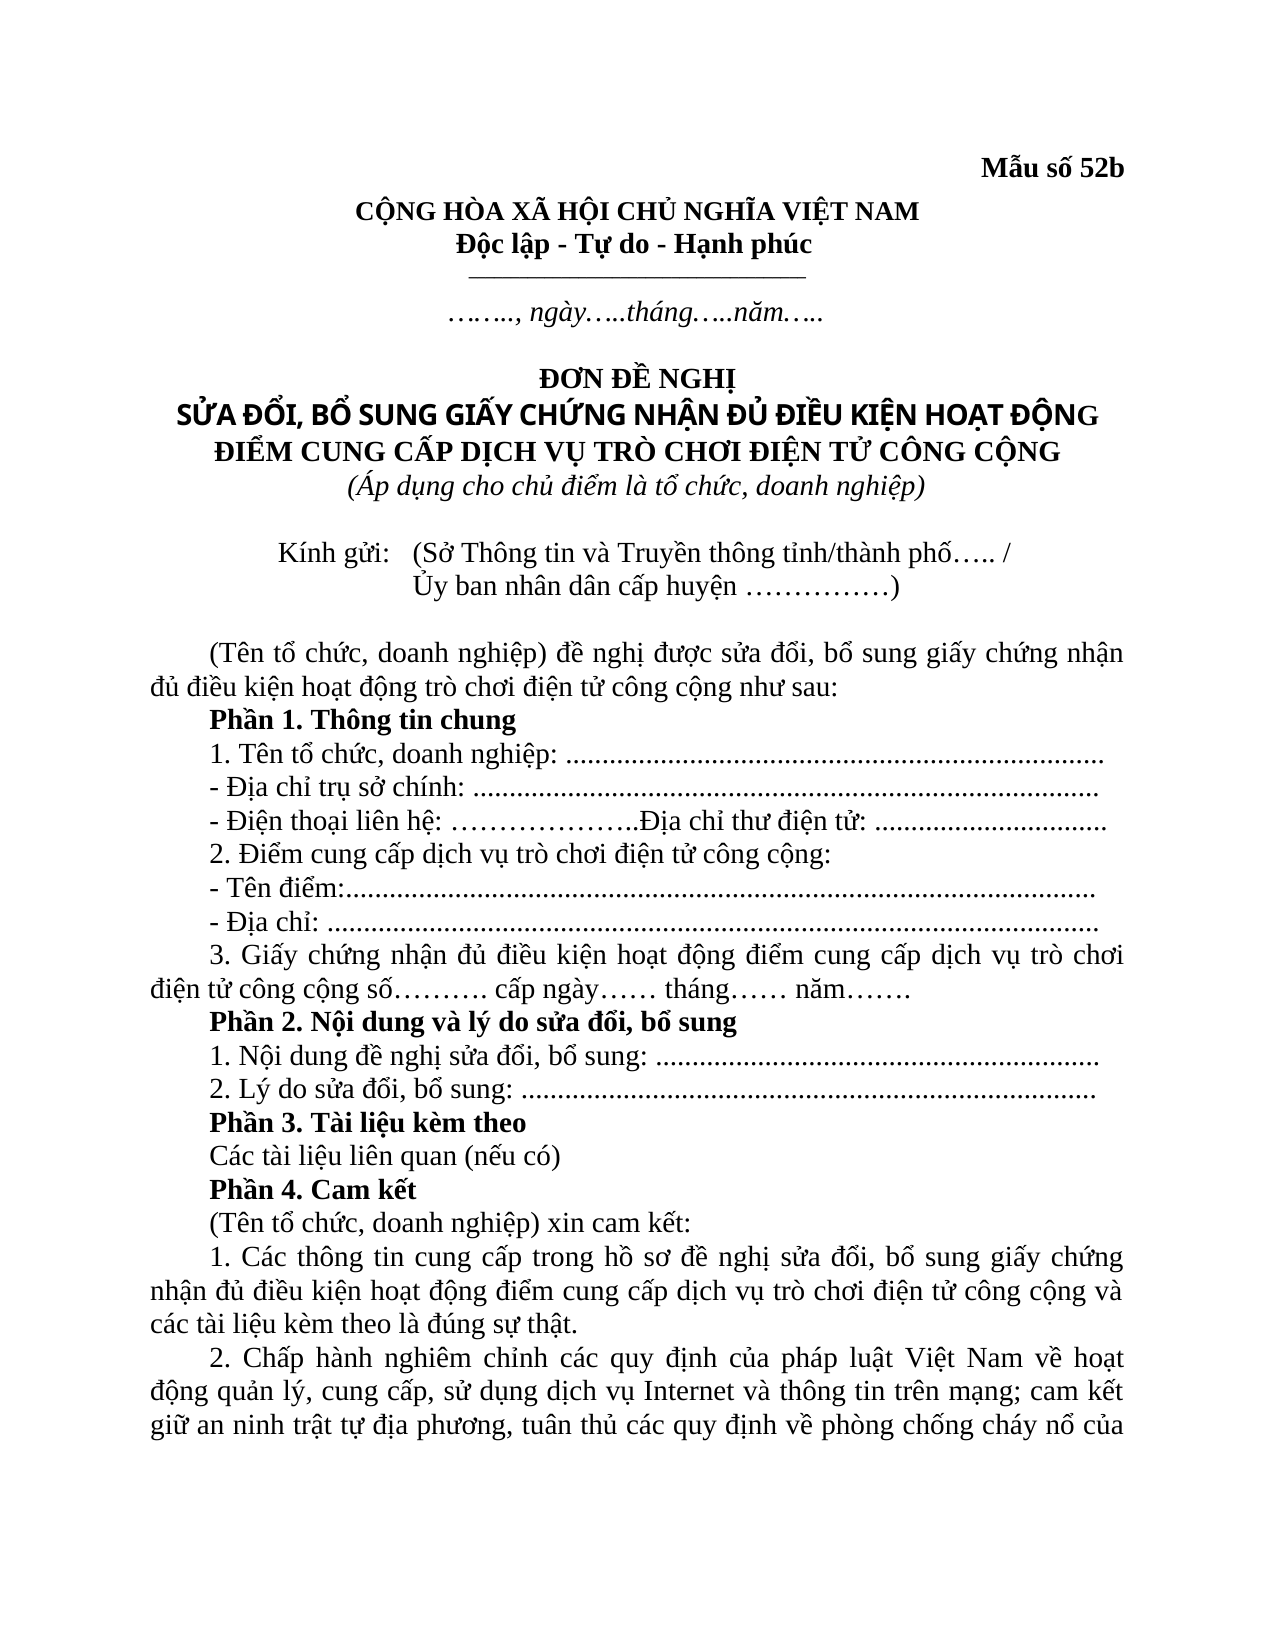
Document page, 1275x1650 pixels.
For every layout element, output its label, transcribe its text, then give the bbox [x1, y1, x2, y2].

text Phần 3. Tài liệu kèm theo [150, 1105, 1125, 1138]
text - Điện thoại liên hệ: ………………..Địa chỉ thư điện tử: ................................ [150, 803, 1125, 837]
text CỘNG HÒA XÃ HỘI CHỦ NGHĨA VIỆT NAM Độc lập - Tự do - Hạnh phúc ________________________________________ [150, 196, 1125, 294]
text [150, 1340, 1125, 1440]
text 2. Điểm cung cấp dịch vụ trò chơi điện tử công cộng: [150, 837, 1125, 870]
text 1. Các thông tin cung cấp trong hồ sơ đề nghị sửa đổi, bổ sung giấy chứng nhận đủ điều kiện hoạt động điểm cung cấp dịch vụ trò chơi điện tử công cộng và các tài liệu kèm theo là đúng sự thật. [150, 1239, 1125, 1340]
text 1. Tên tổ chức, doanh nghiệp: .......................................................................... [150, 736, 1125, 769]
text (Tên tổ chức, doanh nghiệp) xin cam kết: [150, 1206, 1125, 1239]
text Phần 2. Nội dung và lý do sửa đổi, bổ sung [150, 1004, 1125, 1038]
text ĐƠN ĐỀ NGHỊ SỬA ĐỔI, BỔ SUNG GIẤY CHỨNG NHẬN ĐỦ ĐIỀU KIỆN HOẠT ĐỘNG ĐIỂM CUNG CẤP DỊCH VỤ TRÒ CHƠI ĐIỆN TỬ CÔNG CỘNG (Áp dụng cho chủ điểm là tổ chức, doanh nghiệp) [150, 361, 1125, 501]
text Phần 1. Thông tin chung [150, 702, 1125, 736]
text - Địa chỉ: .......................................................................................................... [150, 904, 1125, 937]
text Phần 4. Cam kết [150, 1172, 1125, 1206]
table_header (Sở Thông tin và Truyền thông tỉnh/thành phố….. / Ủy ban nhân dân cấp huyện ……………) [401, 535, 1110, 602]
text 2. Lý do sửa đổi, bổ sung: ............................................................................... [150, 1071, 1125, 1105]
text - Tên điểm:....................................................................................................... [150, 870, 1125, 904]
table_header Kính gửi: [128, 535, 401, 602]
text - Địa chỉ trụ sở chính: ...................................................................................... [150, 769, 1125, 803]
text 3. Giấy chứng nhận đủ điều kiện hoạt động điểm cung cấp dịch vụ trò chơi điện tử công cộng số………. cấp ngày…… tháng…… năm……. [150, 937, 1125, 1004]
text 1. Nội dung đề nghị sửa đổi, bổ sung: ............................................................. [150, 1038, 1125, 1071]
text Mẫu số 52b [150, 150, 1125, 183]
text …….., ngày…..tháng…..năm….. [150, 294, 1125, 327]
text (Tên tổ chức, doanh nghiệp) đề nghị được sửa đổi, bổ sung giấy chứng nhận đủ điều kiện hoạt động trò chơi điện tử công cộng như sau: [150, 635, 1125, 702]
text Các tài liệu liên quan (nếu có) [150, 1138, 1125, 1172]
